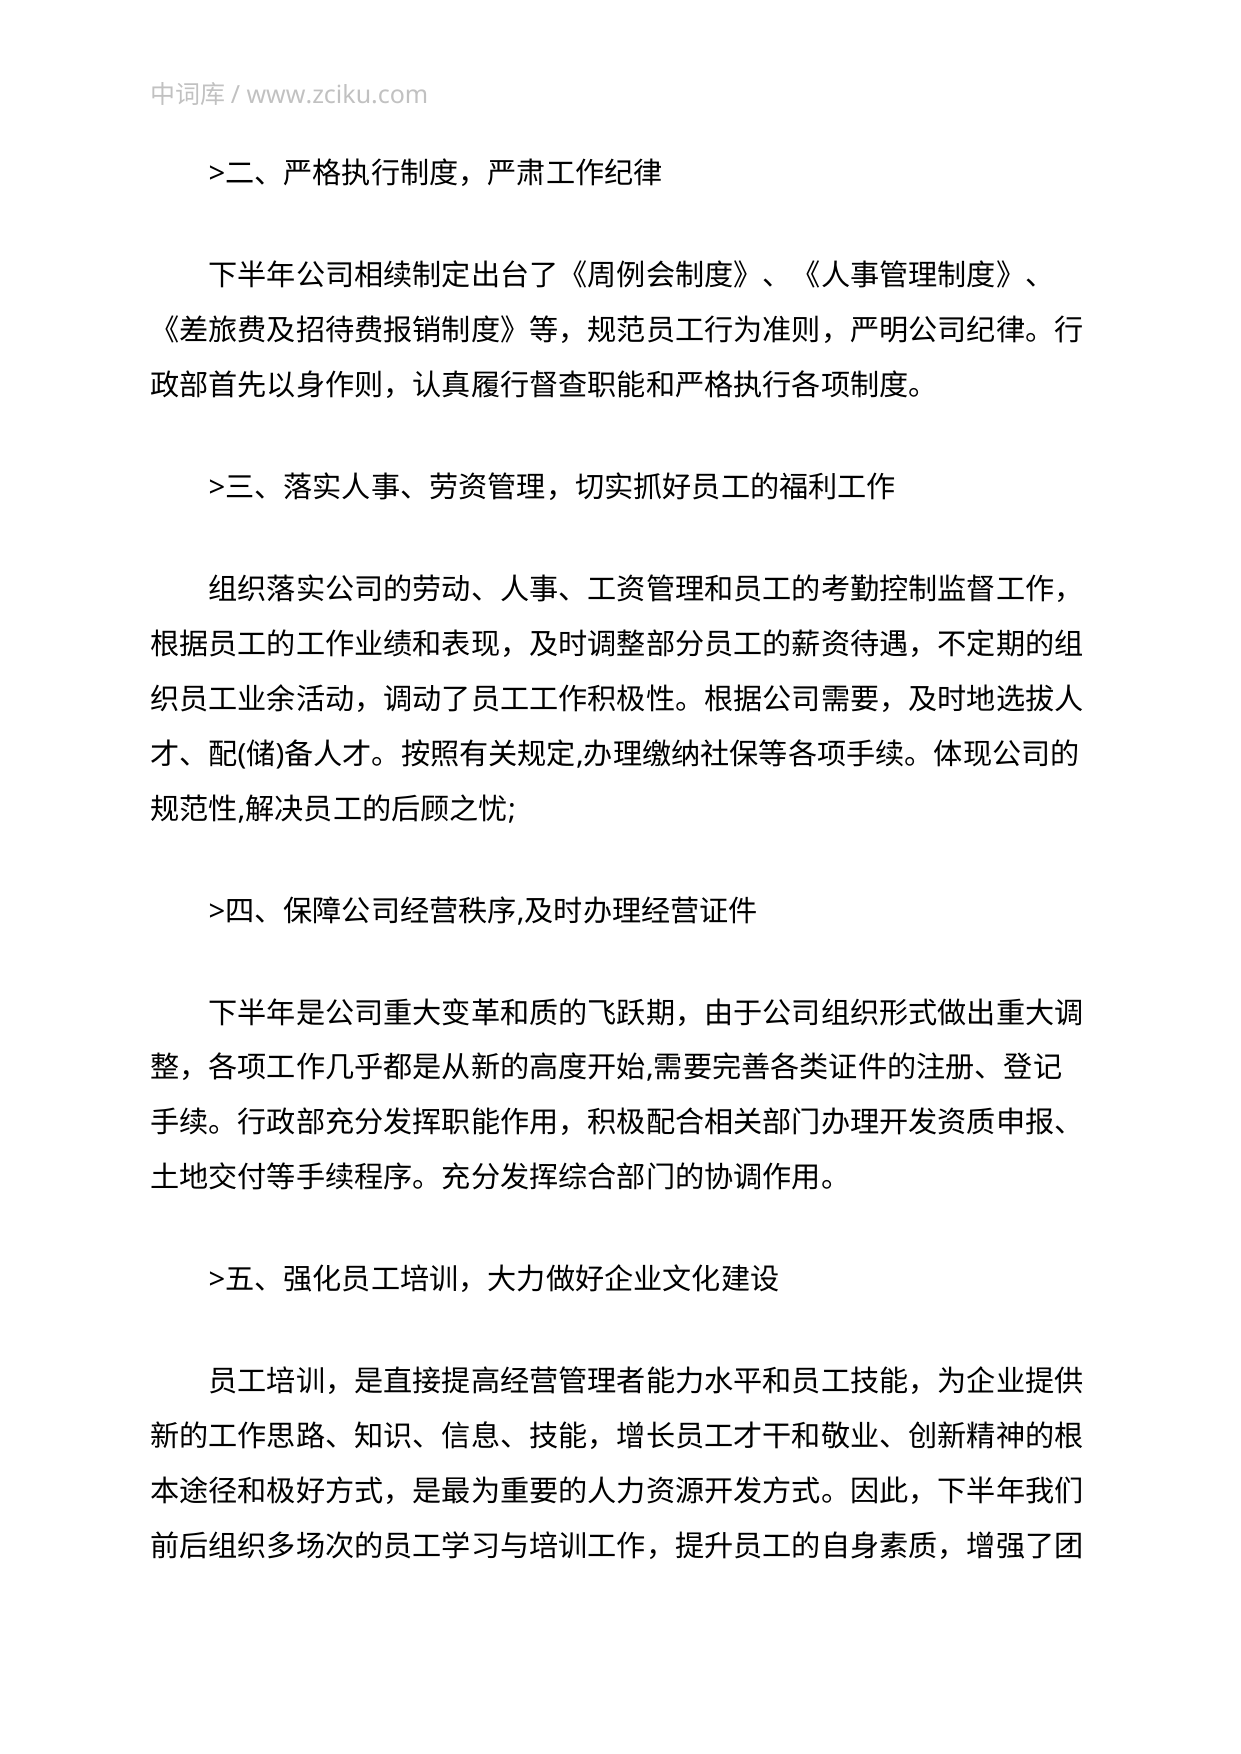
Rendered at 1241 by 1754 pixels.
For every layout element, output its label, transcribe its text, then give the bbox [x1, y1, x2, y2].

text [150, 1358, 1090, 1565]
text 下半年公司相续制定出台了《周例会制度》、《人事管理制度》、《差旅费及招待费报销制度》等，规范员工行为准则，严明公司纪律。行政部首先以身作则，认真履行督查职能和严格执行各项制度。 [150, 252, 1090, 404]
text >二、严格执行制度，严肃工作纪律 [150, 150, 1090, 192]
text >三、落实人事、劳资管理，切实抓好员工的福利工作 [150, 463, 1090, 506]
text 下半年是公司重大变革和质的飞跃期，由于公司组织形式做出重大调整，各项工作几乎都是从新的高度开始,需要完善各类证件的注册、登记手续。行政部充分发挥职能作用，积极配合相关部门办理开发资质申报、土地交付等手续程序。充分发挥综合部门的协调作用。 [150, 989, 1090, 1196]
text >四、保障公司经营秩序,及时办理经营证件 [150, 887, 1090, 929]
text 组织落实公司的劳动、人事、工资管理和员工的考勤控制监督工作，根据员工的工作业绩和表现，及时调整部分员工的薪资待遇，不定期的组织员工业余活动，调动了员工工作积极性。根据公司需要，及时地选拔人才、配(储)备人才。按照有关规定,办理缴纳社保等各项手续。体现公司的规范性,解决员工的后顾之忧; [150, 566, 1090, 828]
text >五、强化员工培训，大力做好企业文化建设 [150, 1256, 1090, 1298]
